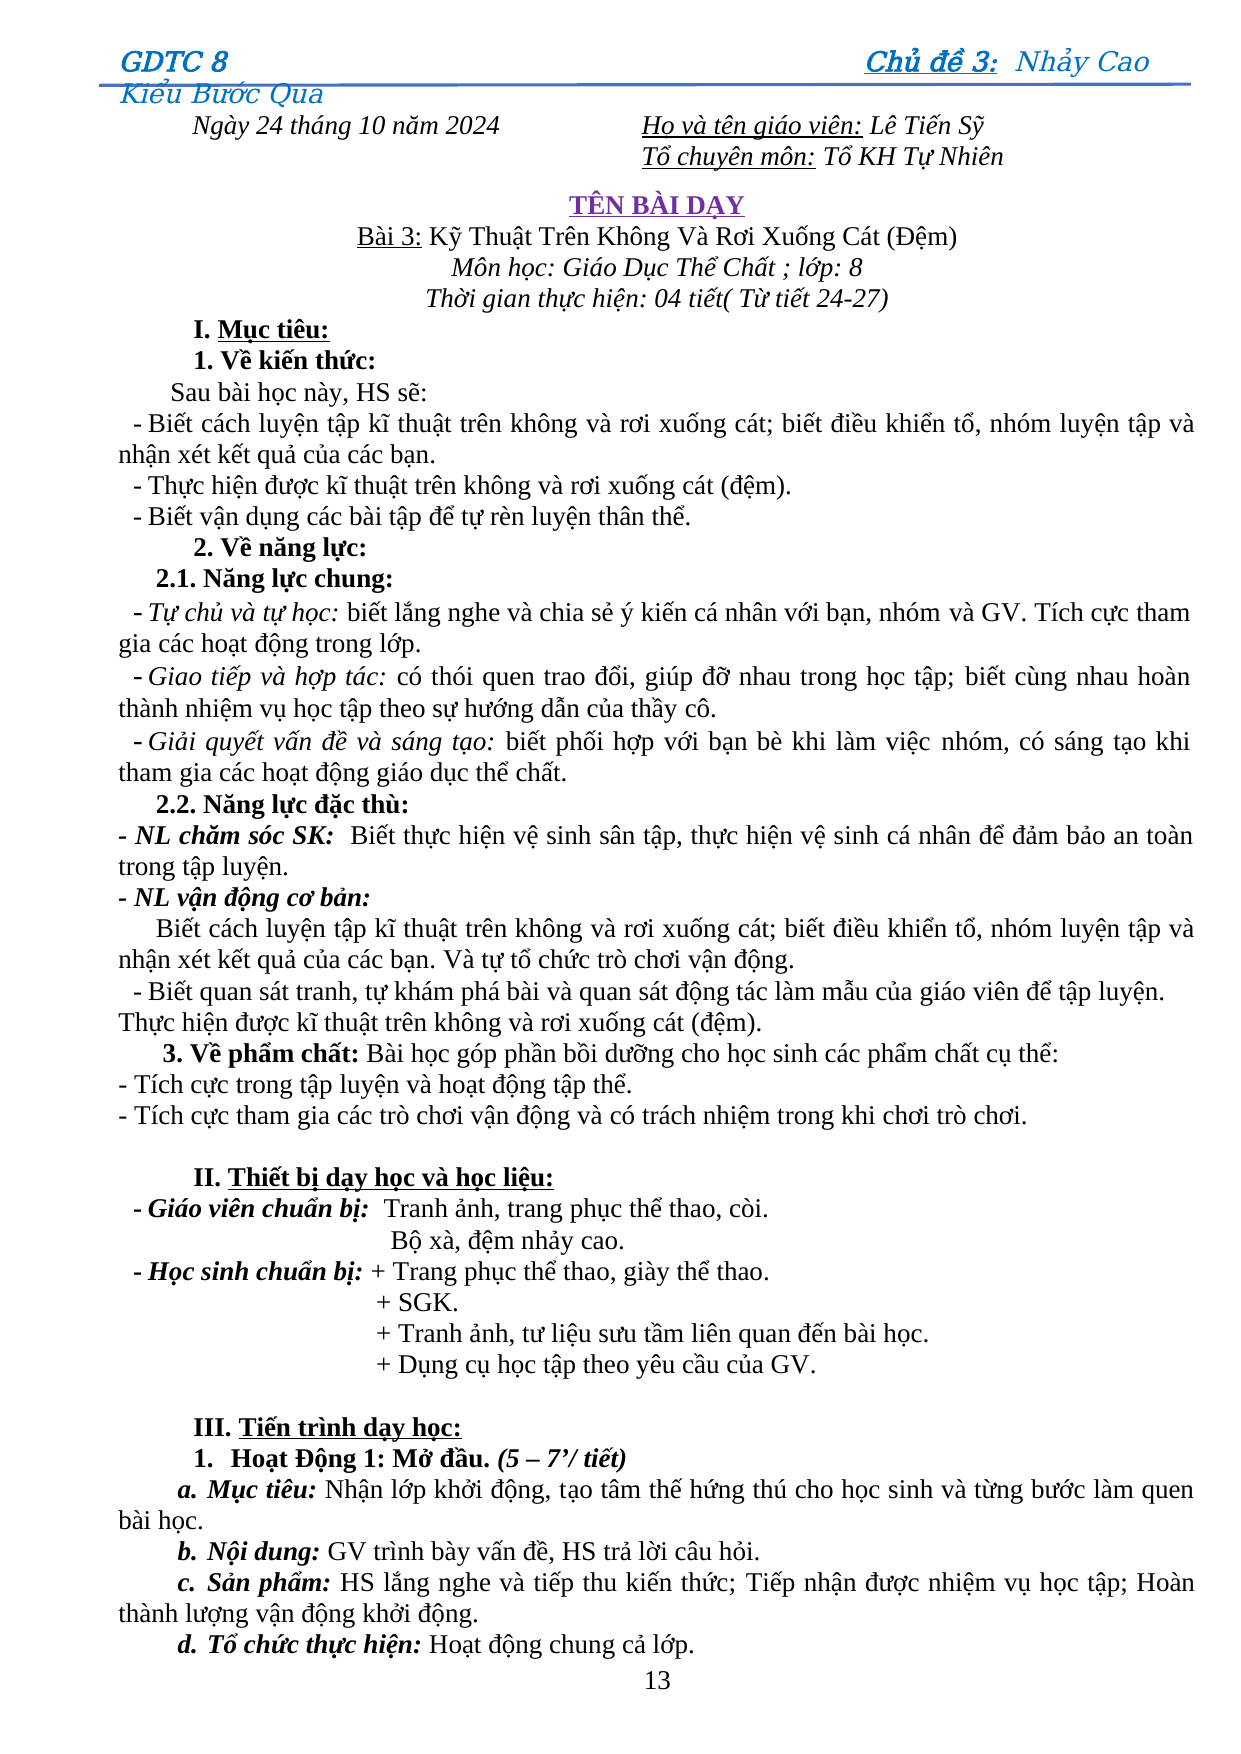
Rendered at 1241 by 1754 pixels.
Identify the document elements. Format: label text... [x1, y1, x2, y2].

text 2.2. Năng lực đặc thù: [118, 788, 1196, 819]
text Thời gian thực hiện: 04 tiết( Từ tiết 24-27) [118, 282, 1196, 313]
list II. Thiết bị dạy học và học liệu: [193, 1161, 1196, 1193]
list Hoạt Động 1: Mở đầu. (5 – 7’/ tiết) [193, 1442, 1196, 1473]
list Biết quan sát tranh, tự khám phá bài và quan sát động tác làm mẫu của giáo viên để tập luyện. Thực hiện được kĩ thuật trên không và rơi xuống cát (đệm). [118, 974, 1196, 1037]
list Thực hiện được kĩ thuật trên không và rơi xuống cát (đệm). [118, 469, 1196, 500]
text - Tích cực trong tập luyện và hoạt động tập thể. [118, 1068, 1196, 1099]
text - Tích cực tham gia các trò chơi vận động và có trách nhiệm trong khi chơi trò chơi. [118, 1099, 1196, 1130]
text I. Mục tiêu: [118, 313, 1196, 344]
list Nội dung: GV trình bày vấn đề, HS trả lời câu hỏi. [118, 1535, 1196, 1566]
text 2. Về năng lực: [118, 531, 1196, 562]
text 1. Về kiến thức: [118, 344, 1196, 376]
list Biết cách luyện tập kĩ thuật trên không và rơi xuống cát; biết điều khiển tổ, nhóm luyện tập và nhận xét kết quả của các bạn. [118, 407, 1196, 469]
table_header Họ và tên giáo viên: Lê Tiến Sỹ Tổ chuyên môn: Tổ KH Tự Nhiên [630, 109, 1240, 189]
text + Tranh ảnh, tư liệu sưu tầm liên quan đến bài học. [156, 1317, 1196, 1348]
text + Dụng cụ học tập theo yêu cầu của GV. [156, 1348, 1196, 1379]
list Biết vận dụng các bài tập để tự rèn luyện thân thể. [118, 500, 1196, 531]
text + SGK. [156, 1286, 1196, 1317]
text 3. Về phẩm chất: Bài học góp phần bồi dưỡng cho học sinh các phẩm chất cụ thể: [118, 1037, 1196, 1068]
table_header Ngày 24 tháng 10 năm 2024 [181, 109, 630, 189]
text Biết cách luyện tập kĩ thuật trên không và rơi xuống cát; biết điều khiển tổ, nhóm luyện tập và nhận xét kết quả của các bạn. Và tự tổ chức trò chơi vận động. [118, 912, 1196, 974]
text TÊN BÀI DẠY [118, 189, 1196, 220]
text - NL vận động cơ bản: [118, 881, 1196, 912]
list Tự chủ và tự học: biết lắng nghe và chia sẻ ý kiến cá nhân với bạn, nhóm và GV. Tích cực tham gia các hoạt động trong lớp. [118, 594, 1191, 658]
text Môn học: Giáo Dục Thể Chất ; lớp: 8 [118, 251, 1196, 282]
list Giải quyết vấn đề và sáng tạo: biết phối hợp với bạn bè khi làm việc nhóm, có sáng tạo khi tham gia các hoạt động giáo dục thể chất. [118, 723, 1191, 788]
text Sau bài học này, HS sẽ: [170, 376, 1196, 407]
list Sản phẩm: HS lắng nghe và tiếp thu kiến thức; Tiếp nhận được nhiệm vụ học tập; Hoàn thành lượng vận động khởi động. [118, 1566, 1196, 1629]
list Bộ xà, đệm nhảy cao. [133, 1224, 1196, 1255]
text 2.1. Năng lực chung: [118, 562, 1196, 594]
list Học sinh chuẩn bị: + Trang phục thể thao, giày thể thao. [118, 1255, 1196, 1286]
text - NL chăm sóc SK: Biết thực hiện vệ sinh sân tập, thực hiện vệ sinh cá nhân để đảm bảo an toàn trong tập luyện. [118, 819, 1196, 881]
list III. Tiến trình dạy học: [193, 1411, 1196, 1442]
text Bài 3: Kỹ Thuật Trên Không Và Rơi Xuống Cát (Đệm) [118, 220, 1196, 251]
list Tổ chức thực hiện: Hoạt động chung cả lớp. [118, 1629, 1196, 1660]
list Giáo viên chuẩn bị: Tranh ảnh, trang phục thể thao, còi. [118, 1193, 1196, 1224]
list Giao tiếp và hợp tác: có thói quen trao đổi, giúp đỡ nhau trong học tập; biết cùng nhau hoàn thành nhiệm vụ học tập theo sự hướng dẫn của thầy cô. [118, 658, 1191, 723]
list Mục tiêu: Nhận lớp khởi động, tạo tâm thế hứng thú cho học sinh và từng bước làm quen bài học. [118, 1473, 1196, 1535]
